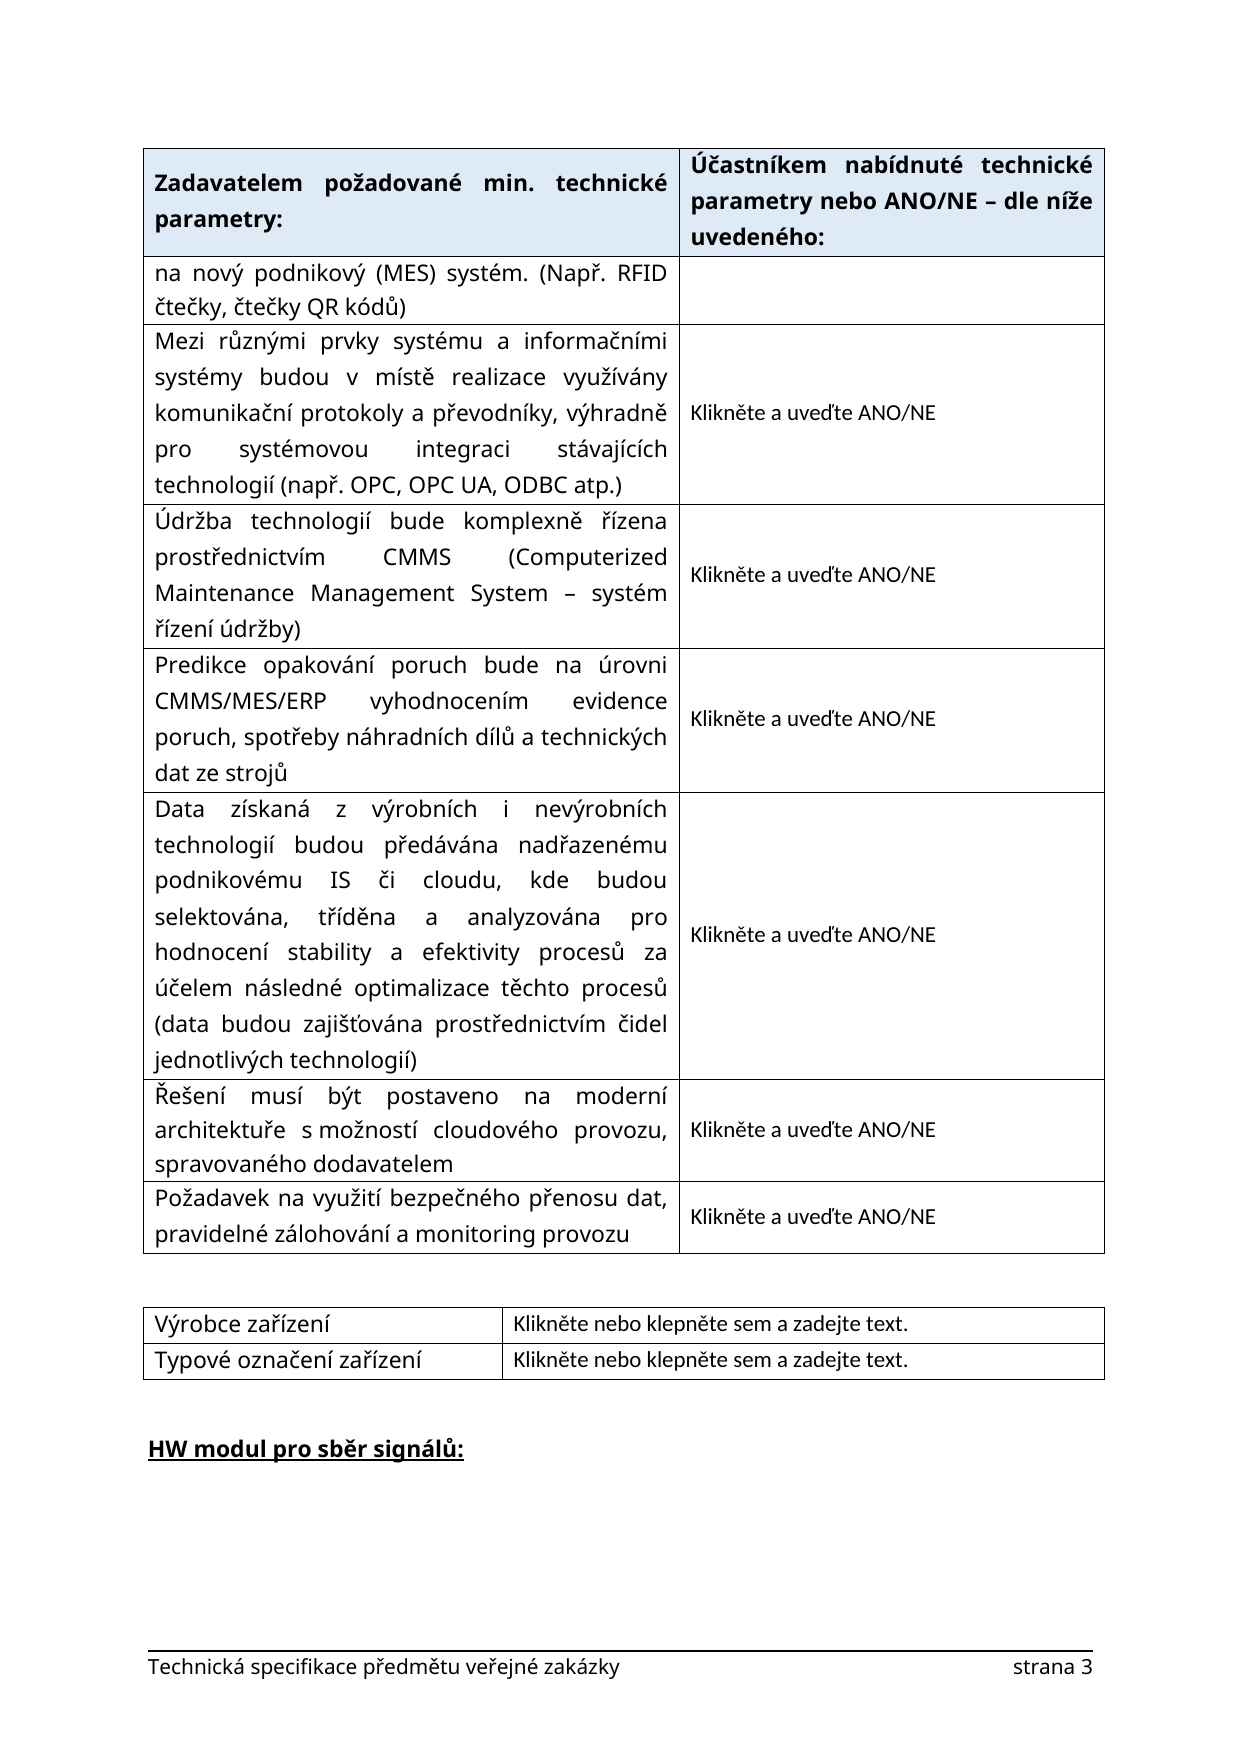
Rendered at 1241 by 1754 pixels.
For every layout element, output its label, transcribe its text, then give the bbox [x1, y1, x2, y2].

table_cell Mezi různými prvky systému a informačními systémy budou v místě realizace využívány komunikační protokoly a převodníky, výhradně pro systémovou integraci stávajících technologií (např. OPC, OPC UA, ODBC atp.) [144, 325, 679, 504]
table_cell Data získaná z výrobních i nevýrobních technologií budou předávána nadřazenému podnikovému IS či cloudu, kde budou selektována, tříděna a analyzována pro hodnocení stability a efektivity procesů za účelem následné optimalizace těchto procesů (data budou zajišťována prostřednictvím čidel jednotlivých technologií) [144, 793, 679, 1079]
table_header Účastníkem nabídnuté technické parametry nebo ANO/NE – dle níže uvedeného: [680, 149, 1104, 256]
table_cell Řešení musí být postaveno na moderní architektuře s možností cloudového provozu, spravovaného dodavatelem [144, 1080, 679, 1181]
table_header Výrobce zařízení [144, 1308, 502, 1343]
table_cell Predikce opakování poruch bude na úrovni CMMS/MES/ERP vyhodnocením evidence poruch, spotřeby náhradních dílů a technických dat ze strojů [144, 649, 679, 792]
table_cell Údržba technologií bude komplexně řízena prostřednictvím CMMS (Computerized Maintenance Management System – systém řízení údržby) [144, 505, 679, 648]
text HW modul pro sběr signálů: [148, 1433, 1093, 1464]
table_header Zadavatelem požadované min. technické parametry: [144, 149, 679, 256]
table_cell Typové označení zařízení [144, 1344, 502, 1379]
table_cell Požadavek na využití bezpečného přenosu dat, pravidelné zálohování a monitoring provozu [144, 1182, 679, 1253]
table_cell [144, 257, 679, 324]
